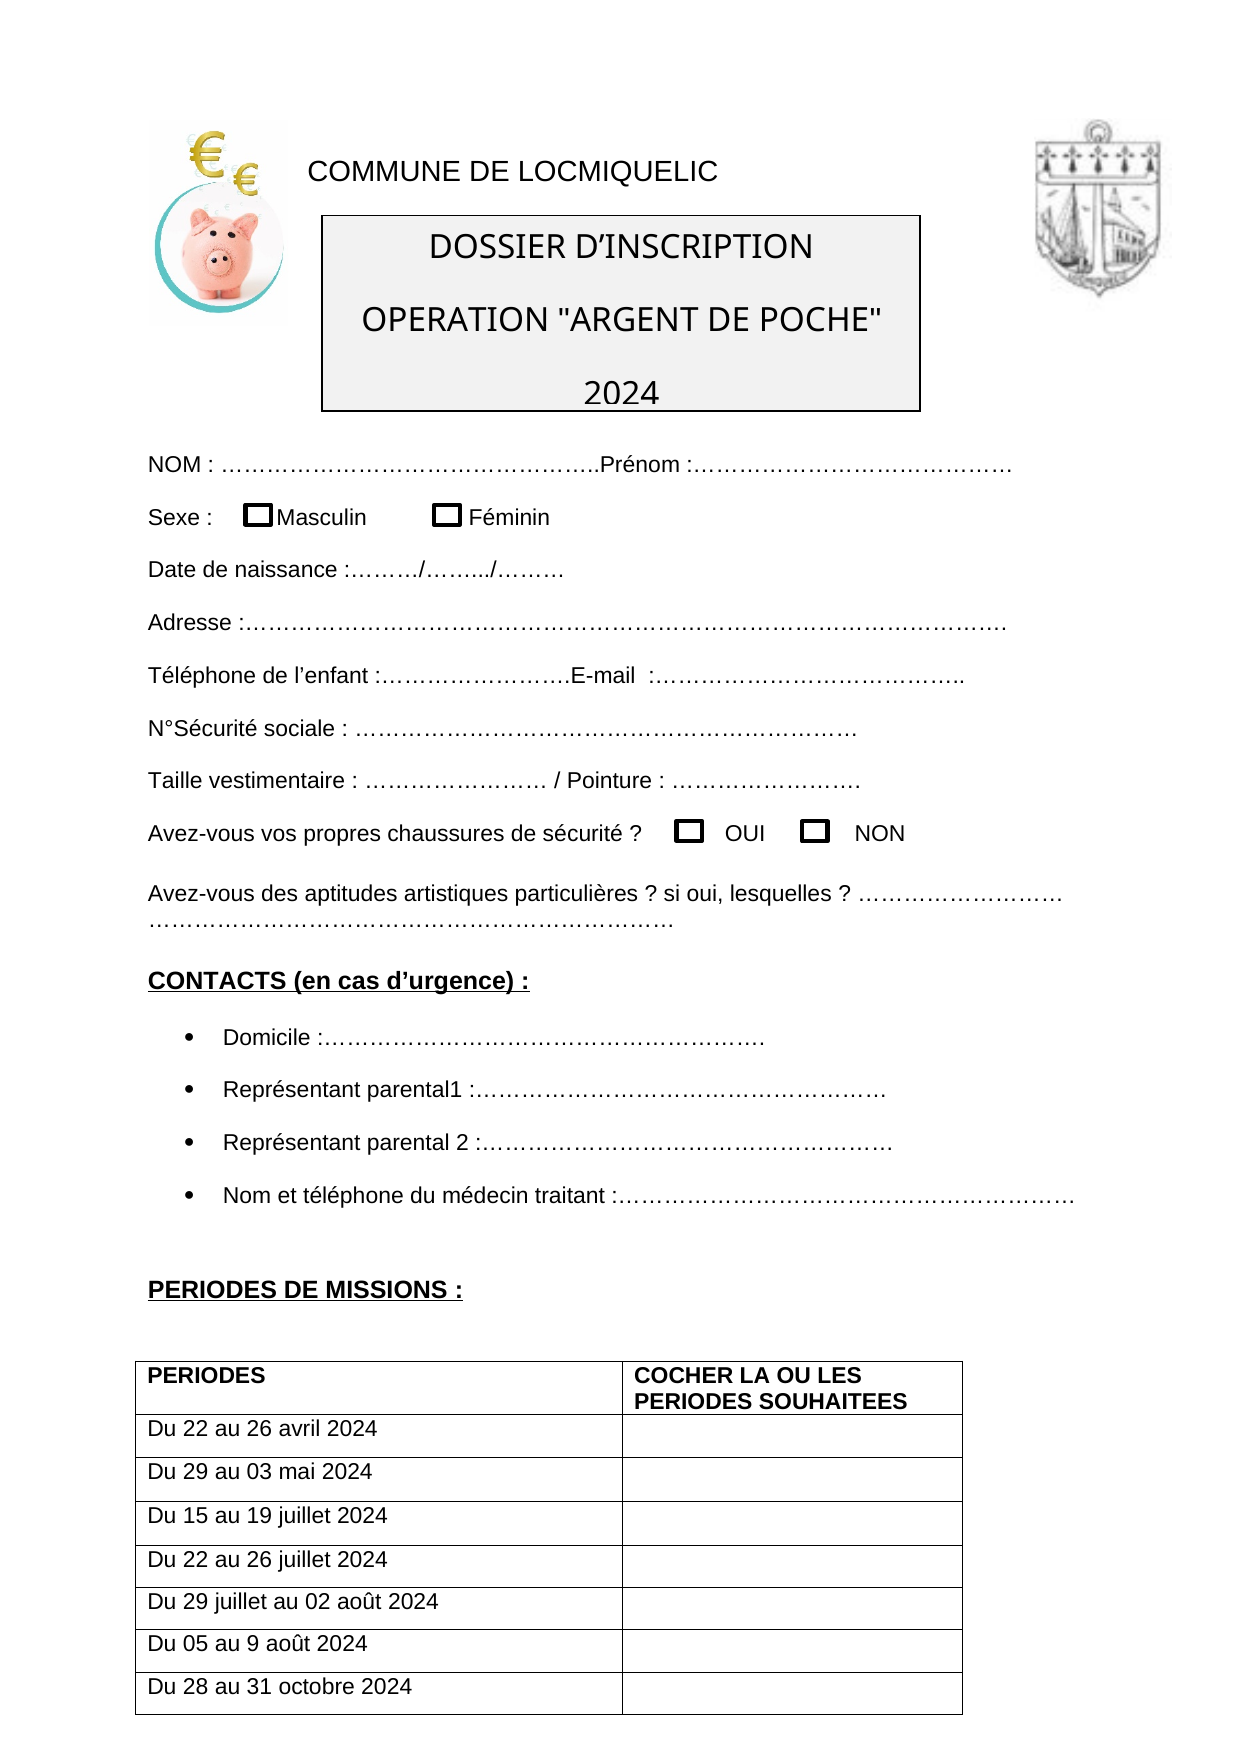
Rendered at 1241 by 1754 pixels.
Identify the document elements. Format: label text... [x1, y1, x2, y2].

table_cell Du 15 au 19 juillet 2024 [136, 1502, 622, 1545]
text COMMUNE DE LOCMIQUELIC [289, 154, 1093, 187]
text Adresse :………………………………………………………………………………………. [148, 609, 1093, 635]
text …………………………………………………………… [148, 906, 1093, 932]
table_cell [623, 1588, 962, 1629]
table_cell Du 29 juillet au 02 août 2024 [136, 1588, 622, 1629]
text N°Sécurité sociale : ………………………………………………………… [148, 714, 1093, 741]
table_cell [623, 1502, 962, 1545]
table_cell [623, 1415, 962, 1457]
list Représentant parental1 :……………………………………………… [185, 1076, 1093, 1103]
text PERIODES DE MISSIONS : [148, 1275, 1093, 1304]
text Date de naissance :………/…….../……… [148, 556, 1093, 583]
table_cell Du 05 au 9 août 2024 [136, 1630, 622, 1672]
picture [1034, 118, 1172, 329]
table_cell [623, 1546, 962, 1587]
list Domicile :…………………………………………………. [185, 1023, 1093, 1050]
table_cell Du 22 au 26 juillet 2024 [136, 1546, 622, 1587]
picture [147, 120, 289, 323]
text Téléphone de l’enfant :…………………….E-mail :………………………………….. [148, 662, 1093, 688]
table_cell Du 29 au 03 mai 2024 [136, 1458, 622, 1501]
table_header COCHER LA OU LES PERIODES SOUHAITEES [623, 1362, 962, 1414]
list Nom et téléphone du médecin traitant :…………………………………………………… [185, 1182, 1093, 1208]
text NOM : …………………………………………..Prénom :…………………………………… [148, 451, 1093, 477]
table_cell [623, 1458, 962, 1501]
text Avez-vous vos propres chaussures de sécurité ? OUI NON [148, 820, 1093, 846]
table_cell [623, 1673, 962, 1714]
text Avez-vous des aptitudes artistiques particulières ? si oui, lesquelles ? ……………………… [148, 880, 1093, 906]
text Sexe : Masculin Féminin [148, 504, 1093, 530]
text Taille vestimentaire : …………………… / Pointure : ……………………. [148, 767, 1093, 793]
table_cell [623, 1630, 962, 1672]
table_cell Du 22 au 26 avril 2024 [136, 1415, 622, 1457]
table_cell Du 28 au 31 octobre 2024 [136, 1673, 622, 1714]
table_header PERIODES [136, 1362, 622, 1414]
text CONTACTS (en cas d’urgence) : [148, 966, 1093, 995]
list Représentant parental 2 :……………………………………………… [185, 1129, 1093, 1155]
